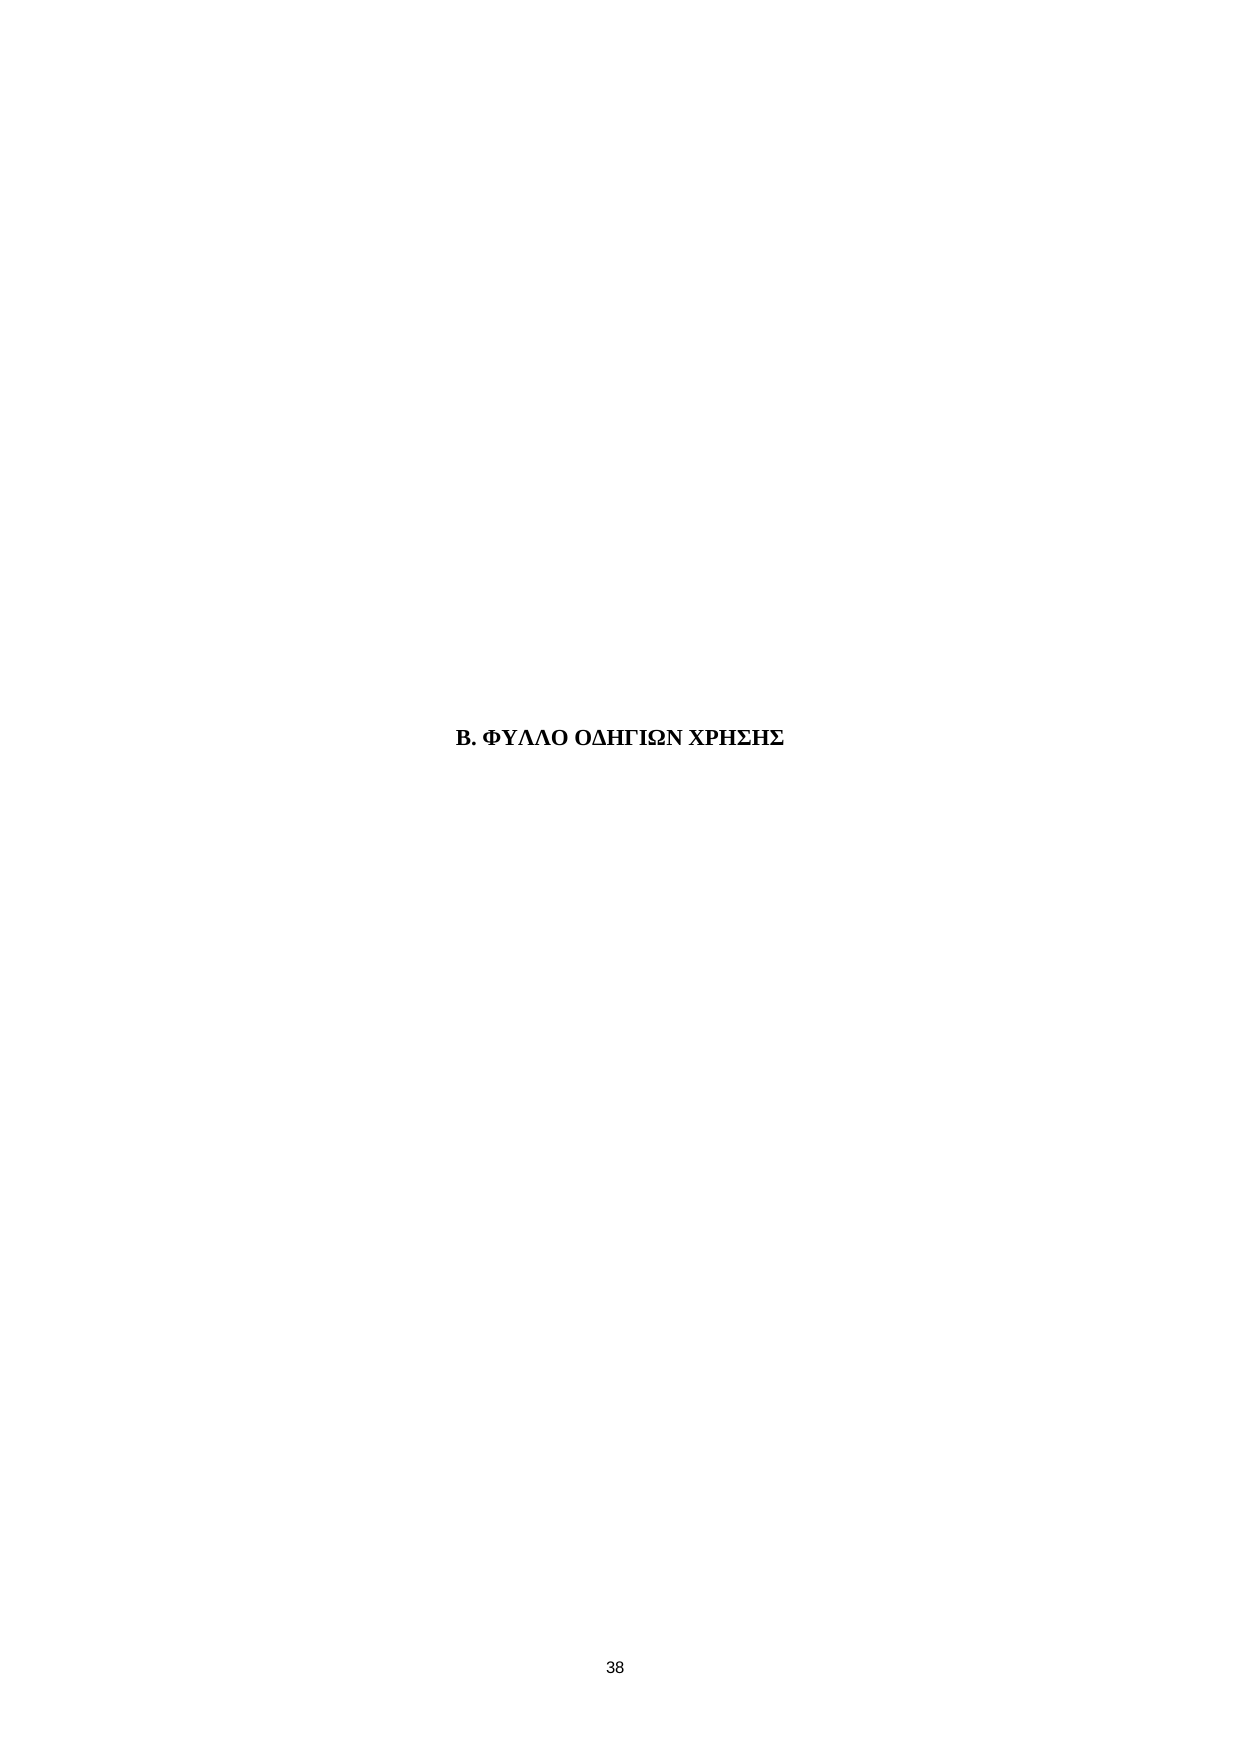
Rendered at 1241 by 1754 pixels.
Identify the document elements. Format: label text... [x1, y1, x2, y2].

title Β. ΦΥΛΛΟ ΟΔΗΓΙΩΝ ΧΡΗΣΗΣ [148, 724, 1092, 751]
